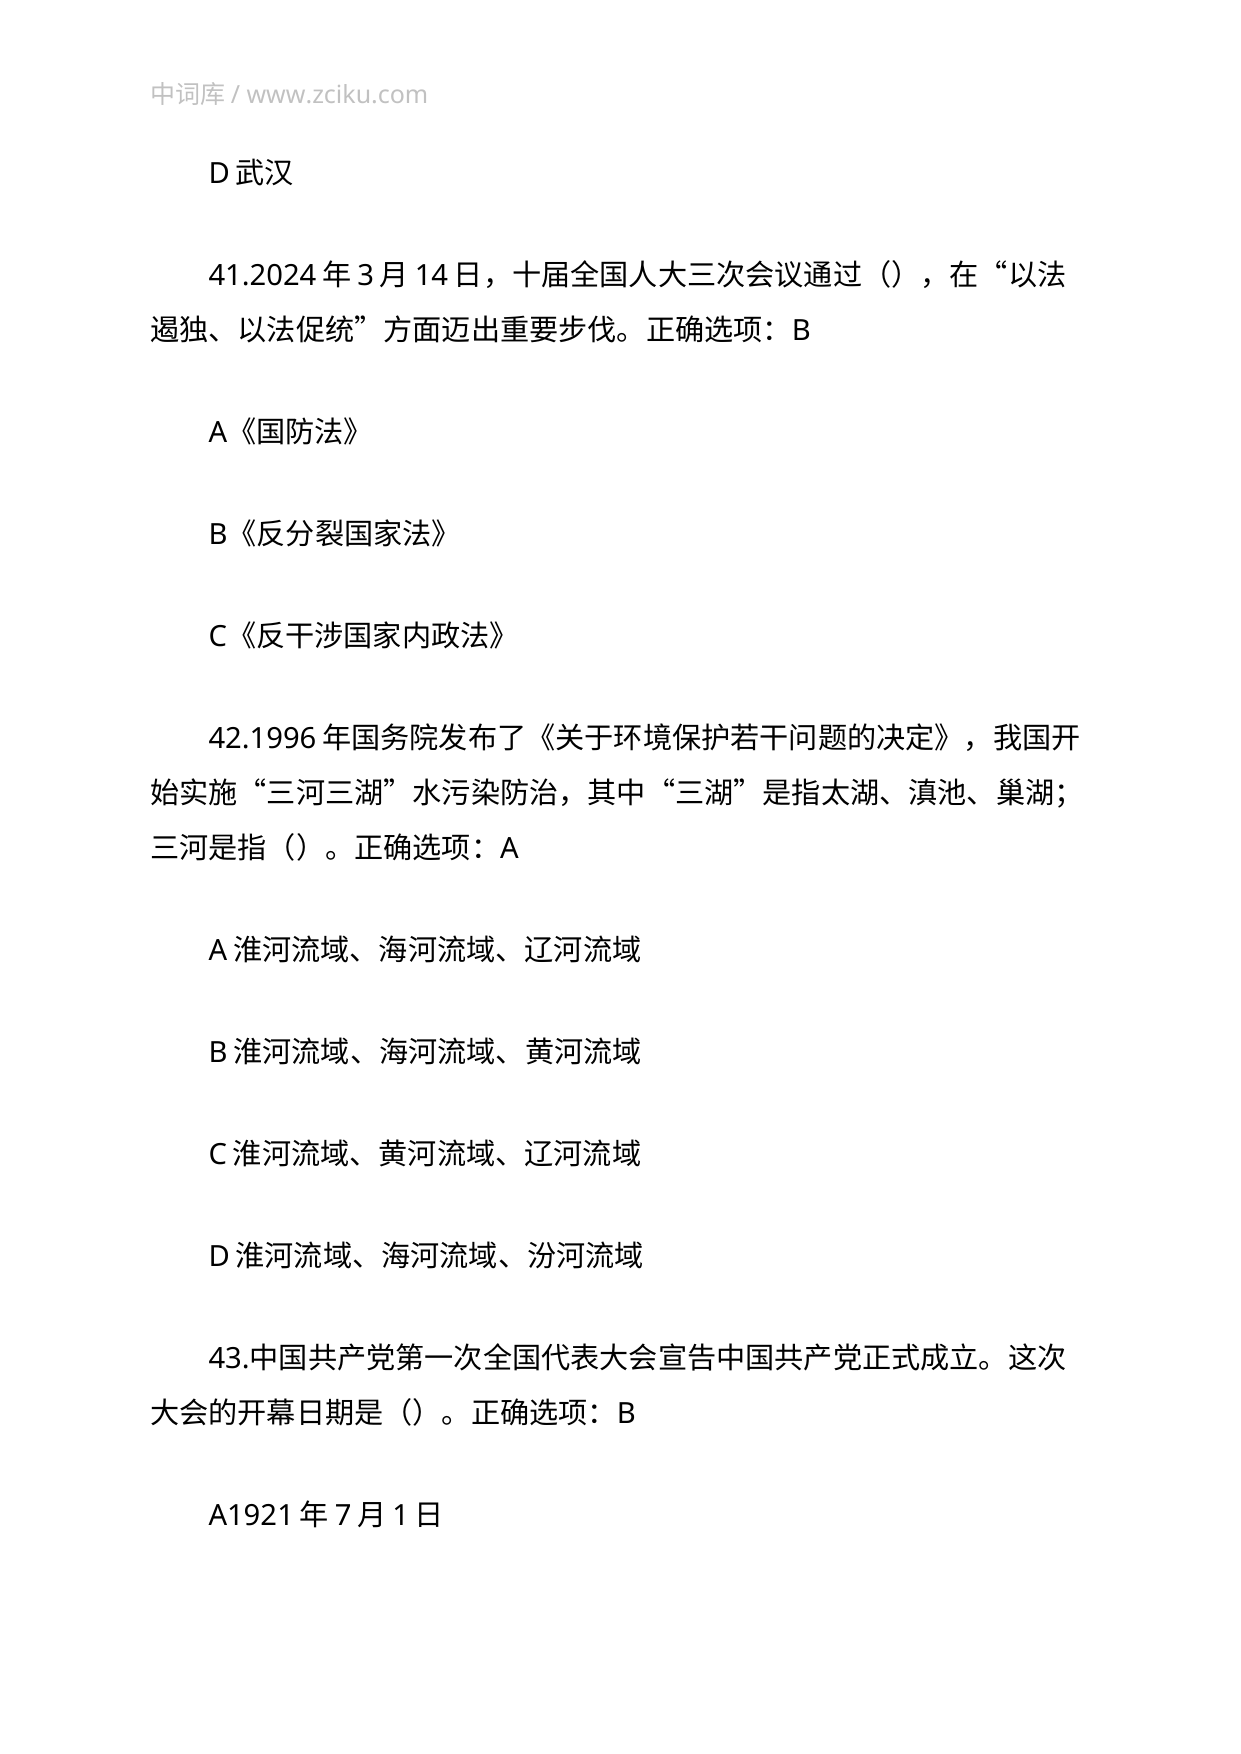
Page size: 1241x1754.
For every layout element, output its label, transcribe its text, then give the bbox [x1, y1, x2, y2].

text C淮河流域、黄河流域、辽河流域 [150, 1131, 1090, 1173]
text D武汉 [150, 150, 1090, 192]
text D淮河流域、海河流域、汾河流域 [150, 1233, 1090, 1275]
text 42.1996年国务院发布了《关于环境保护若干问题的决定》，我国开始实施“三河三湖”水污染防治，其中“三湖”是指太湖、滇池、巢湖；三河是指（）。正确选项：A [150, 715, 1090, 867]
text A1921年7月1日 [150, 1492, 1090, 1534]
text B《反分裂国家法》 [150, 511, 1090, 553]
text 41.2024年3月14日，十届全国人大三次会议通过（），在“以法遏独、以法促统”方面迈出重要步伐。正确选项：B [150, 252, 1090, 349]
text C《反干涉国家内政法》 [150, 613, 1090, 655]
text A淮河流域、海河流域、辽河流域 [150, 927, 1090, 969]
text 43.中国共产党第一次全国代表大会宣告中国共产党正式成立。这次大会的开幕日期是（）。正确选项：B [150, 1335, 1090, 1432]
text B淮河流域、海河流域、黄河流域 [150, 1029, 1090, 1071]
text A《国防法》 [150, 409, 1090, 451]
